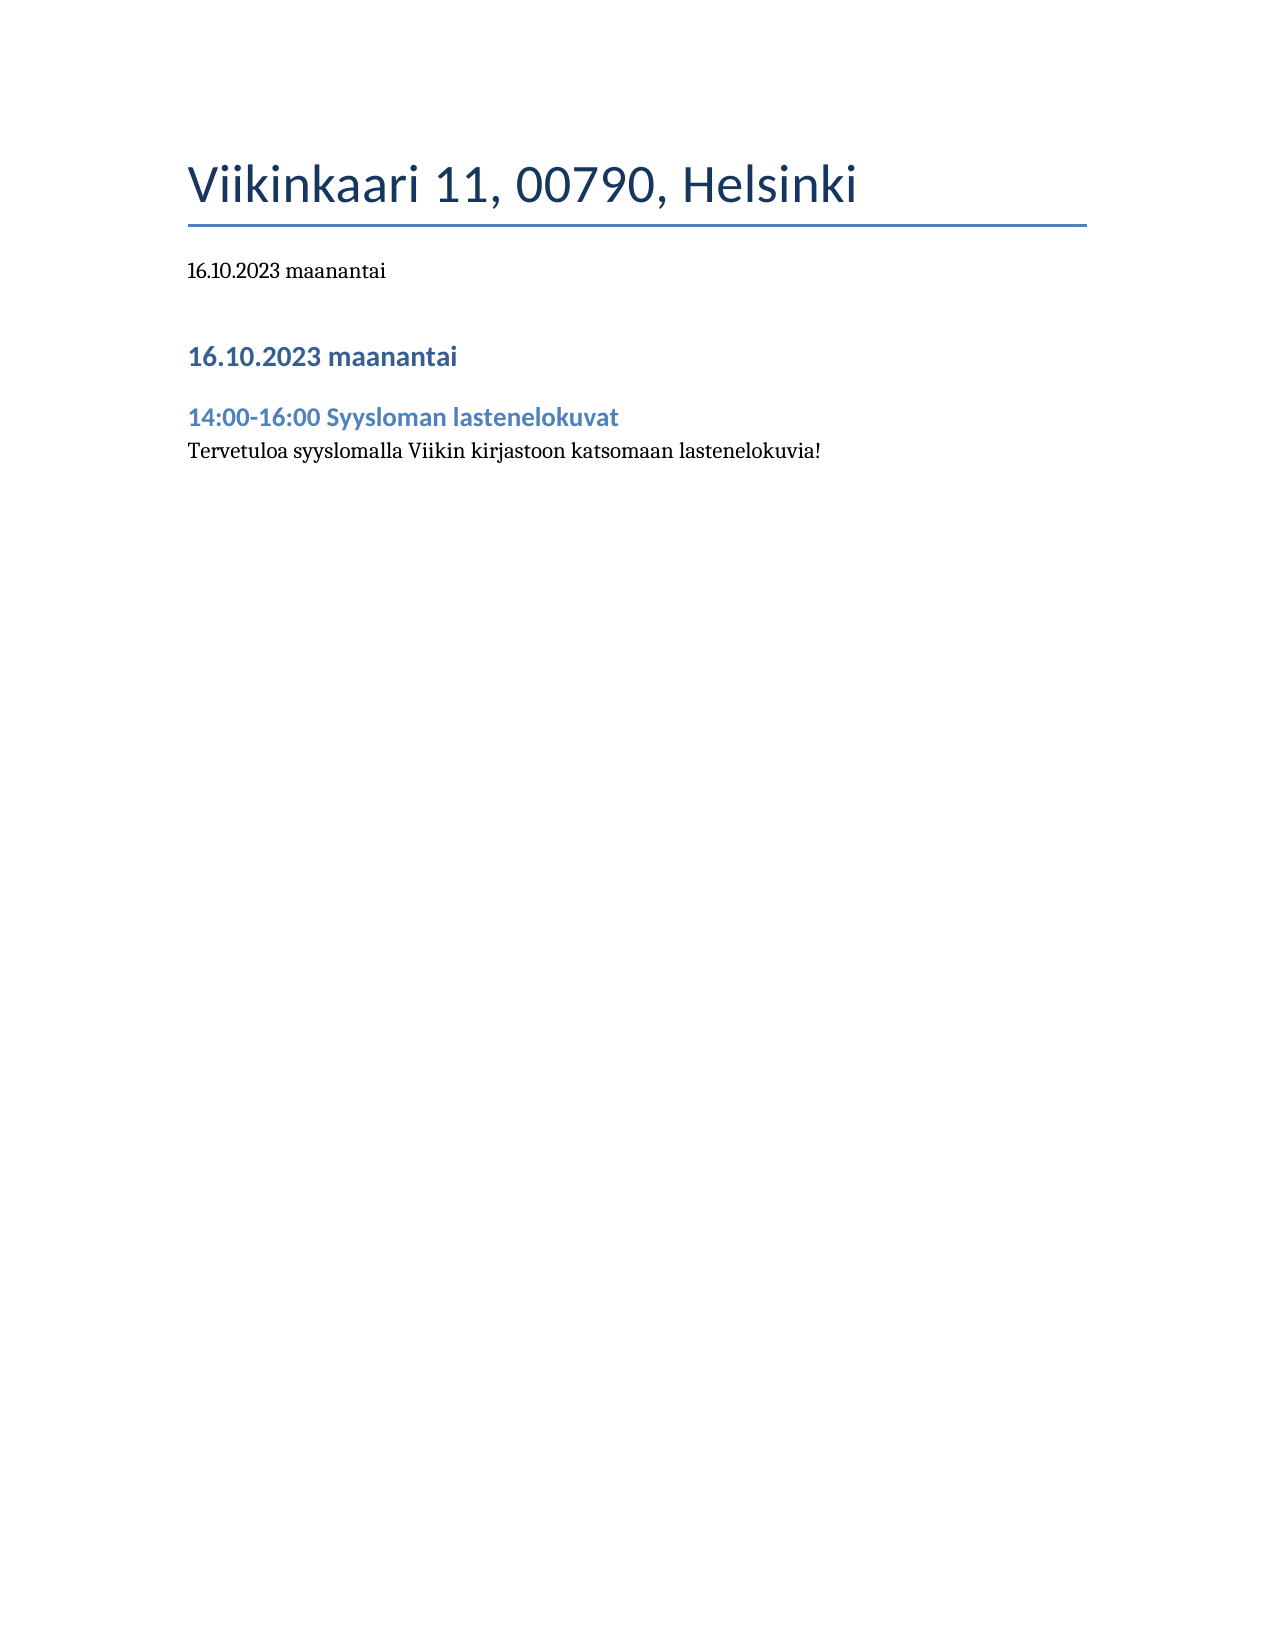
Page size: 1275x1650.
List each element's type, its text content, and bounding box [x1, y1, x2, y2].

text Tervetuloa syyslomalla Viikin kirjastoon katsomaan lastenelokuvia! [187, 438, 1087, 464]
subtitle 14:00-16:00 Syysloman lastenelokuvat [187, 400, 1087, 433]
text 16.10.2023 maanantai [187, 258, 1087, 284]
subtitle 16.10.2023 maanantai [187, 338, 1087, 374]
title Viikinkaari 11, 00790, Helsinki [187, 150, 1087, 227]
